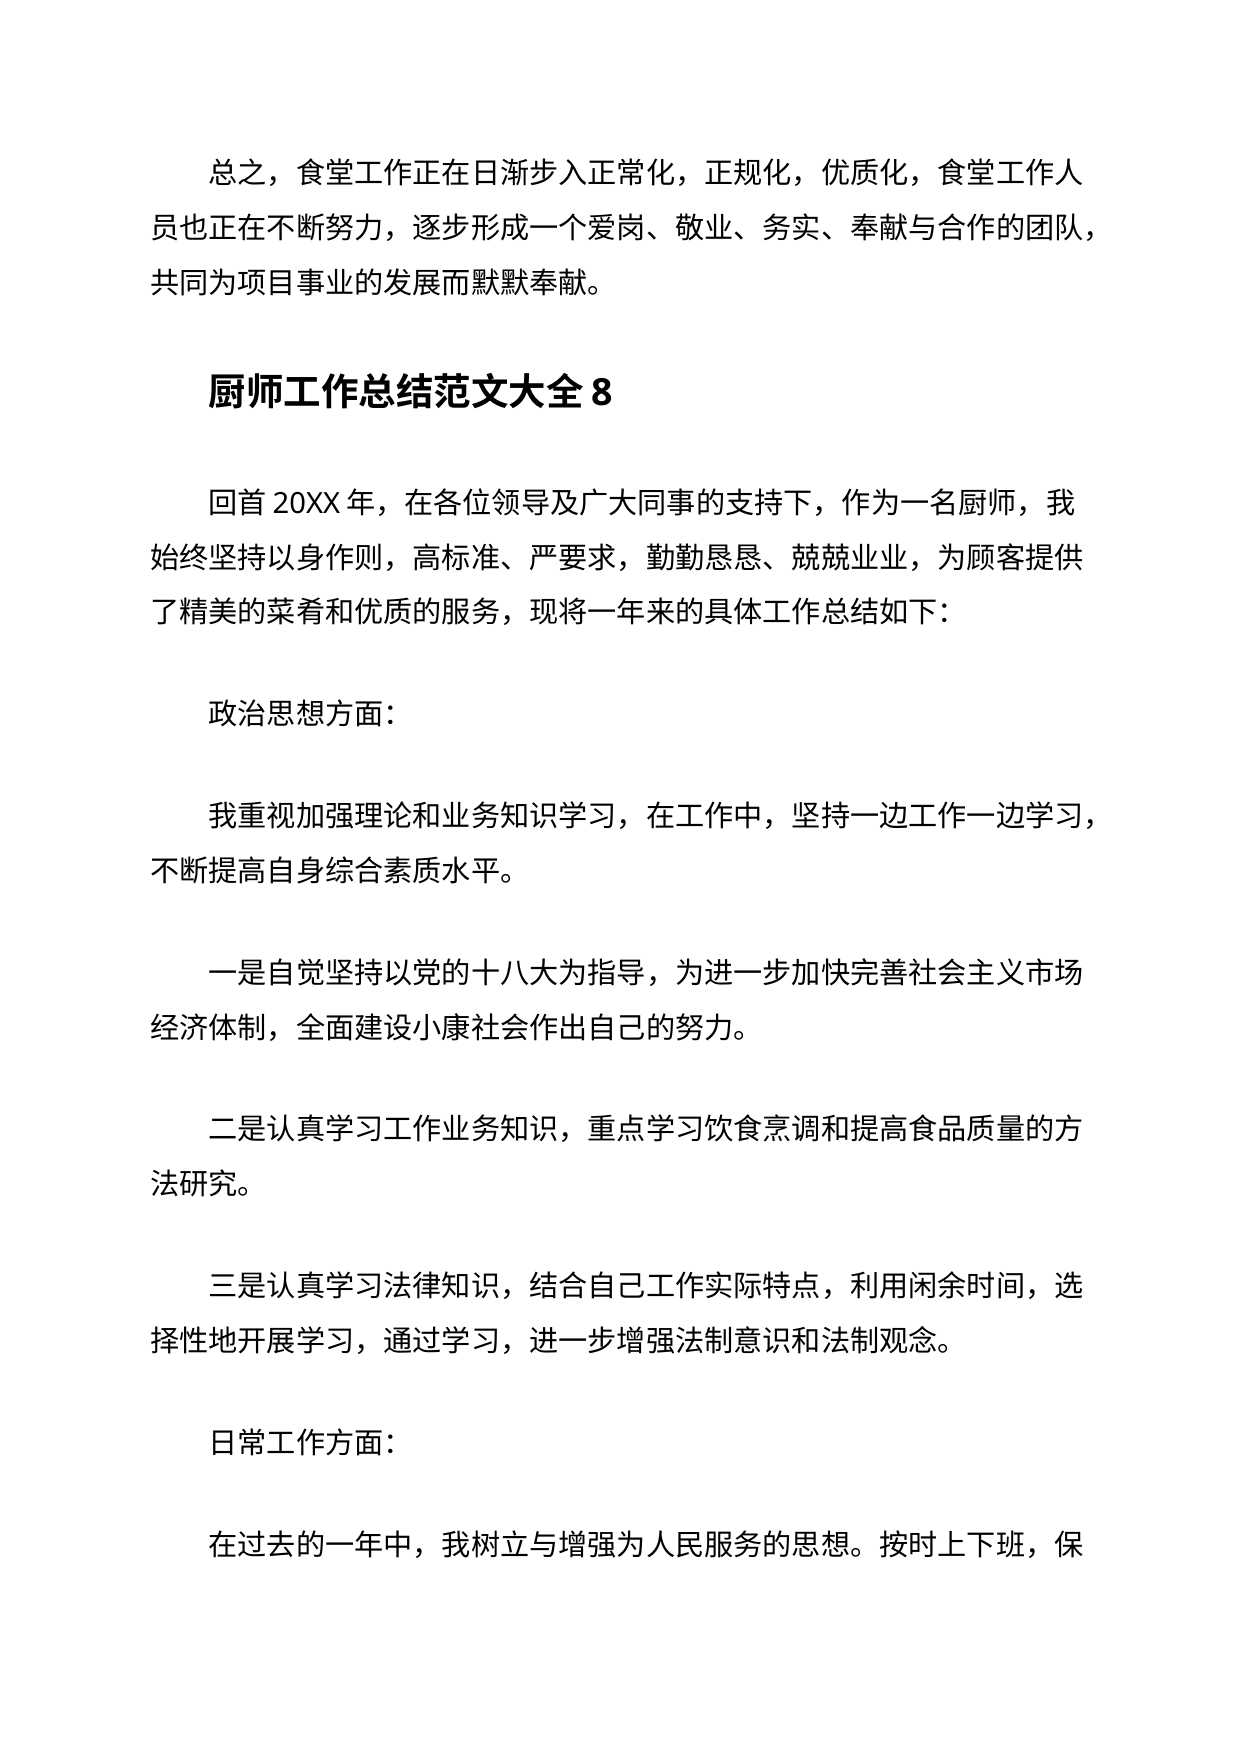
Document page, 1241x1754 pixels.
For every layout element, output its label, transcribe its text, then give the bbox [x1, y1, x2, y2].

text 日常工作方面： [150, 1419, 1090, 1462]
text 三是认真学习法律知识，结合自己工作实际特点，利用闲余时间，选择性地开展学习，通过学习，进一步增强法制意识和法制观念。 [150, 1263, 1090, 1360]
text 回首20XX年，在各位领导及广大同事的支持下，作为一名厨师，我始终坚持以身作则，高标准、严要求，勤勤恳恳、兢兢业业，为顾客提供了精美的菜肴和优质的服务，现将一年来的具体工作总结如下： [150, 479, 1090, 631]
text 总之，食堂工作正在日渐步入正常化，正规化，优质化，食堂工作人员也正在不断努力，逐步形成一个爱岗、敬业、务实、奉献与合作的团队，共同为项目事业的发展而默默奉献。 [150, 150, 1090, 302]
text 政治思想方面： [150, 691, 1090, 733]
text 一是自觉坚持以党的十八大为指导，为进一步加快完善社会主义市场经济体制，全面建设小康社会作出自己的努力。 [150, 949, 1090, 1046]
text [150, 1521, 1090, 1563]
text 厨师工作总结范文大全8 [150, 362, 1090, 416]
text 二是认真学习工作业务知识，重点学习饮食烹调和提高食品质量的方法研究。 [150, 1106, 1090, 1203]
text 我重视加强理论和业务知识学习，在工作中，坚持一边工作一边学习，不断提高自身综合素质水平。 [150, 793, 1090, 890]
